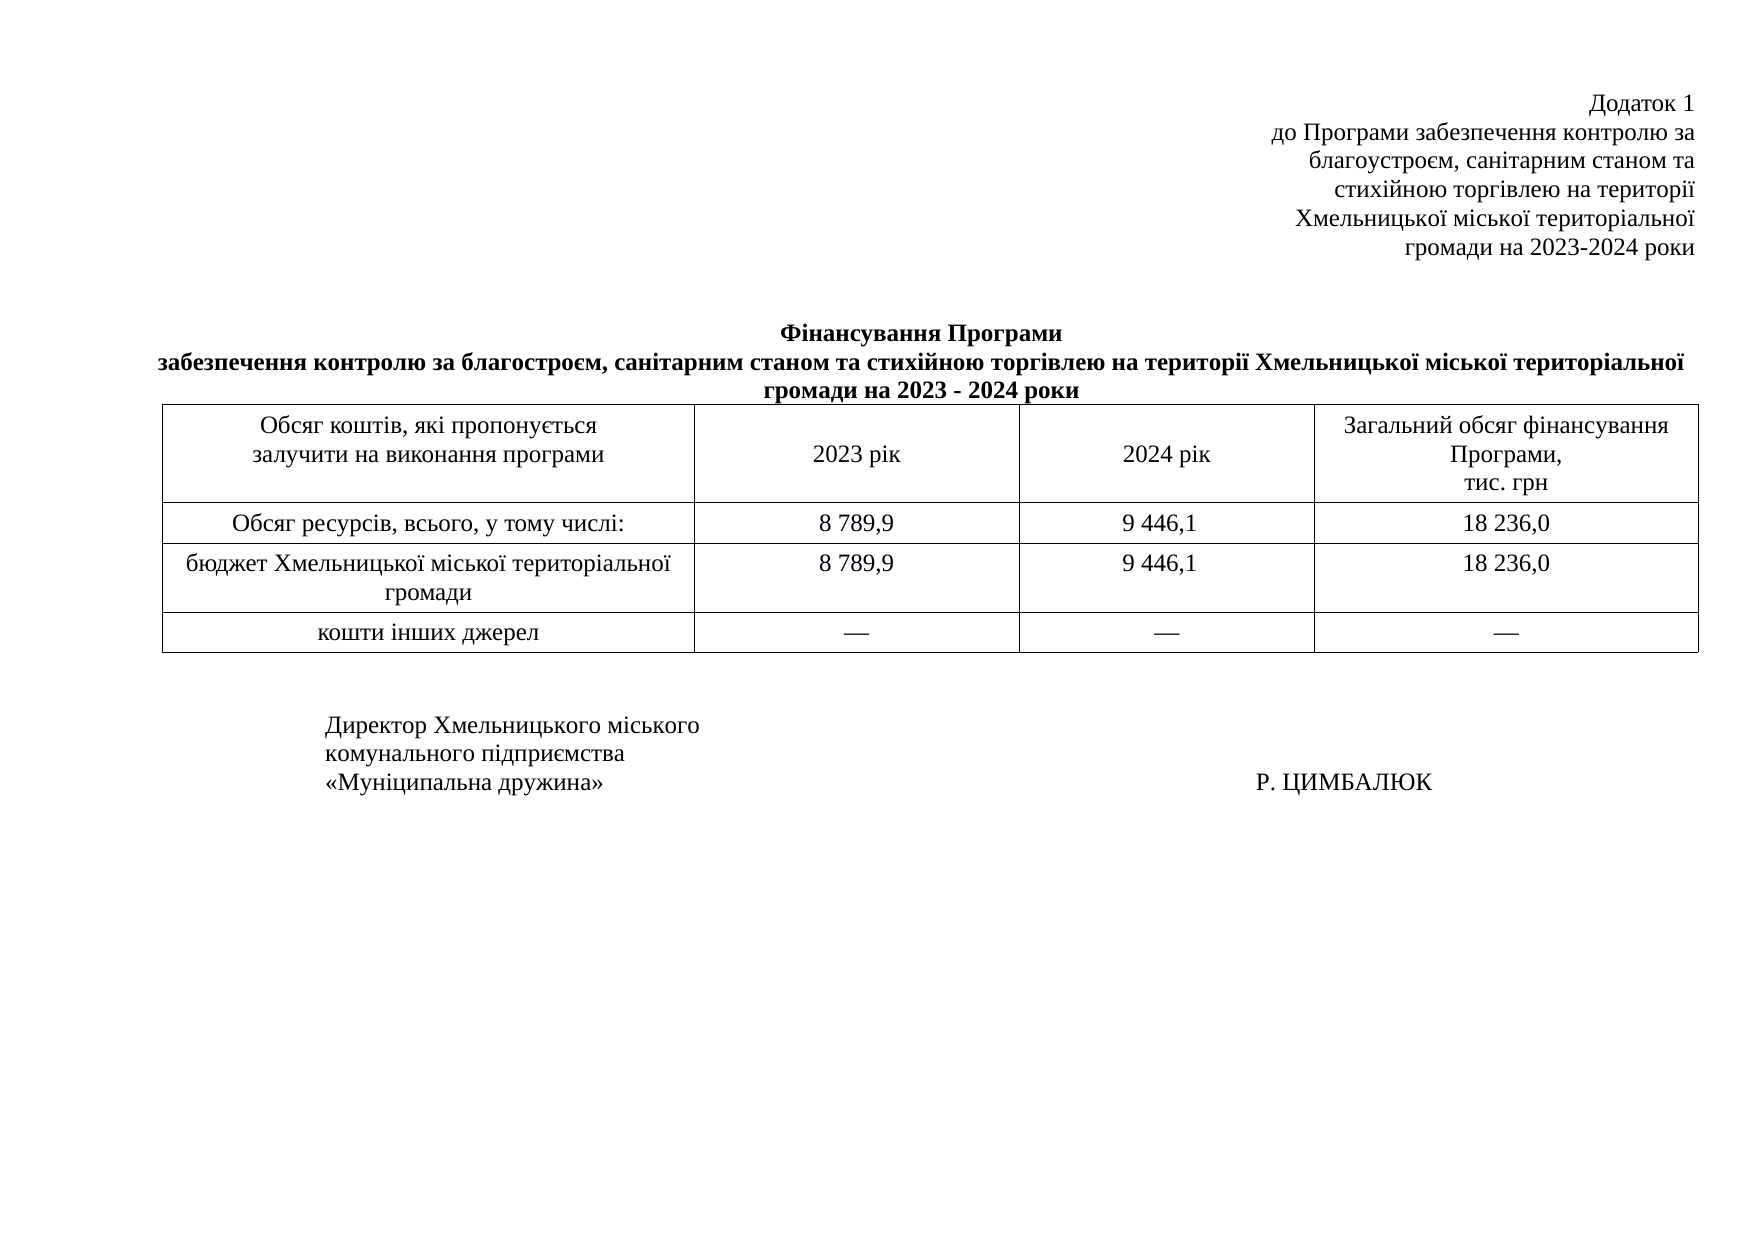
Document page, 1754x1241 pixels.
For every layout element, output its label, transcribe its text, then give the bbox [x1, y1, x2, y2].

text комунального підприємства [148, 738, 1695, 767]
table_cell 9 446,1 [1020, 544, 1314, 612]
text «Муніципальна дружина» Р. ЦИМБАЛЮК [148, 767, 1695, 796]
table_header Обсяг коштів, які пропонується залучити на виконання програми [163, 405, 694, 502]
table_cell — [1315, 613, 1698, 652]
text до Програми забезпечення контролю за благоустроєм, санітарним станом та стихійною торгівлею на території Хмельницької міської територіальної громади на 2023-2024 роки [1226, 117, 1695, 260]
table_cell 9 446,1 [1020, 503, 1314, 542]
table_cell Обсяг ресурсів, всього, у тому числі: [163, 503, 694, 542]
table_cell бюджет Хмельницької міської територіальної громади [163, 544, 694, 612]
table_cell — [695, 613, 1019, 652]
table_cell 8 789,9 [695, 544, 1019, 612]
table_cell 18 236,0 [1315, 544, 1698, 612]
table_header Загальний обсяг фінансування Програми, тис. грн [1315, 405, 1698, 502]
table_cell — [1020, 613, 1314, 652]
table_cell 8 789,9 [695, 503, 1019, 542]
text Фінансування Програми [148, 318, 1695, 347]
text Директор Хмельницького міського [148, 710, 1695, 738]
table_cell кошти інших джерел [163, 613, 694, 652]
text забезпечення контролю за благостроєм, санітарним станом та стихійною торгівлею на території Хмельницької міської територіальної громади на 2023 - 2024 роки [148, 347, 1695, 404]
text Додаток 1 [1226, 88, 1695, 117]
table_cell 18 236,0 [1315, 503, 1698, 542]
table_header 2024 рік [1020, 405, 1314, 502]
table_header 2023 рік [695, 405, 1019, 502]
